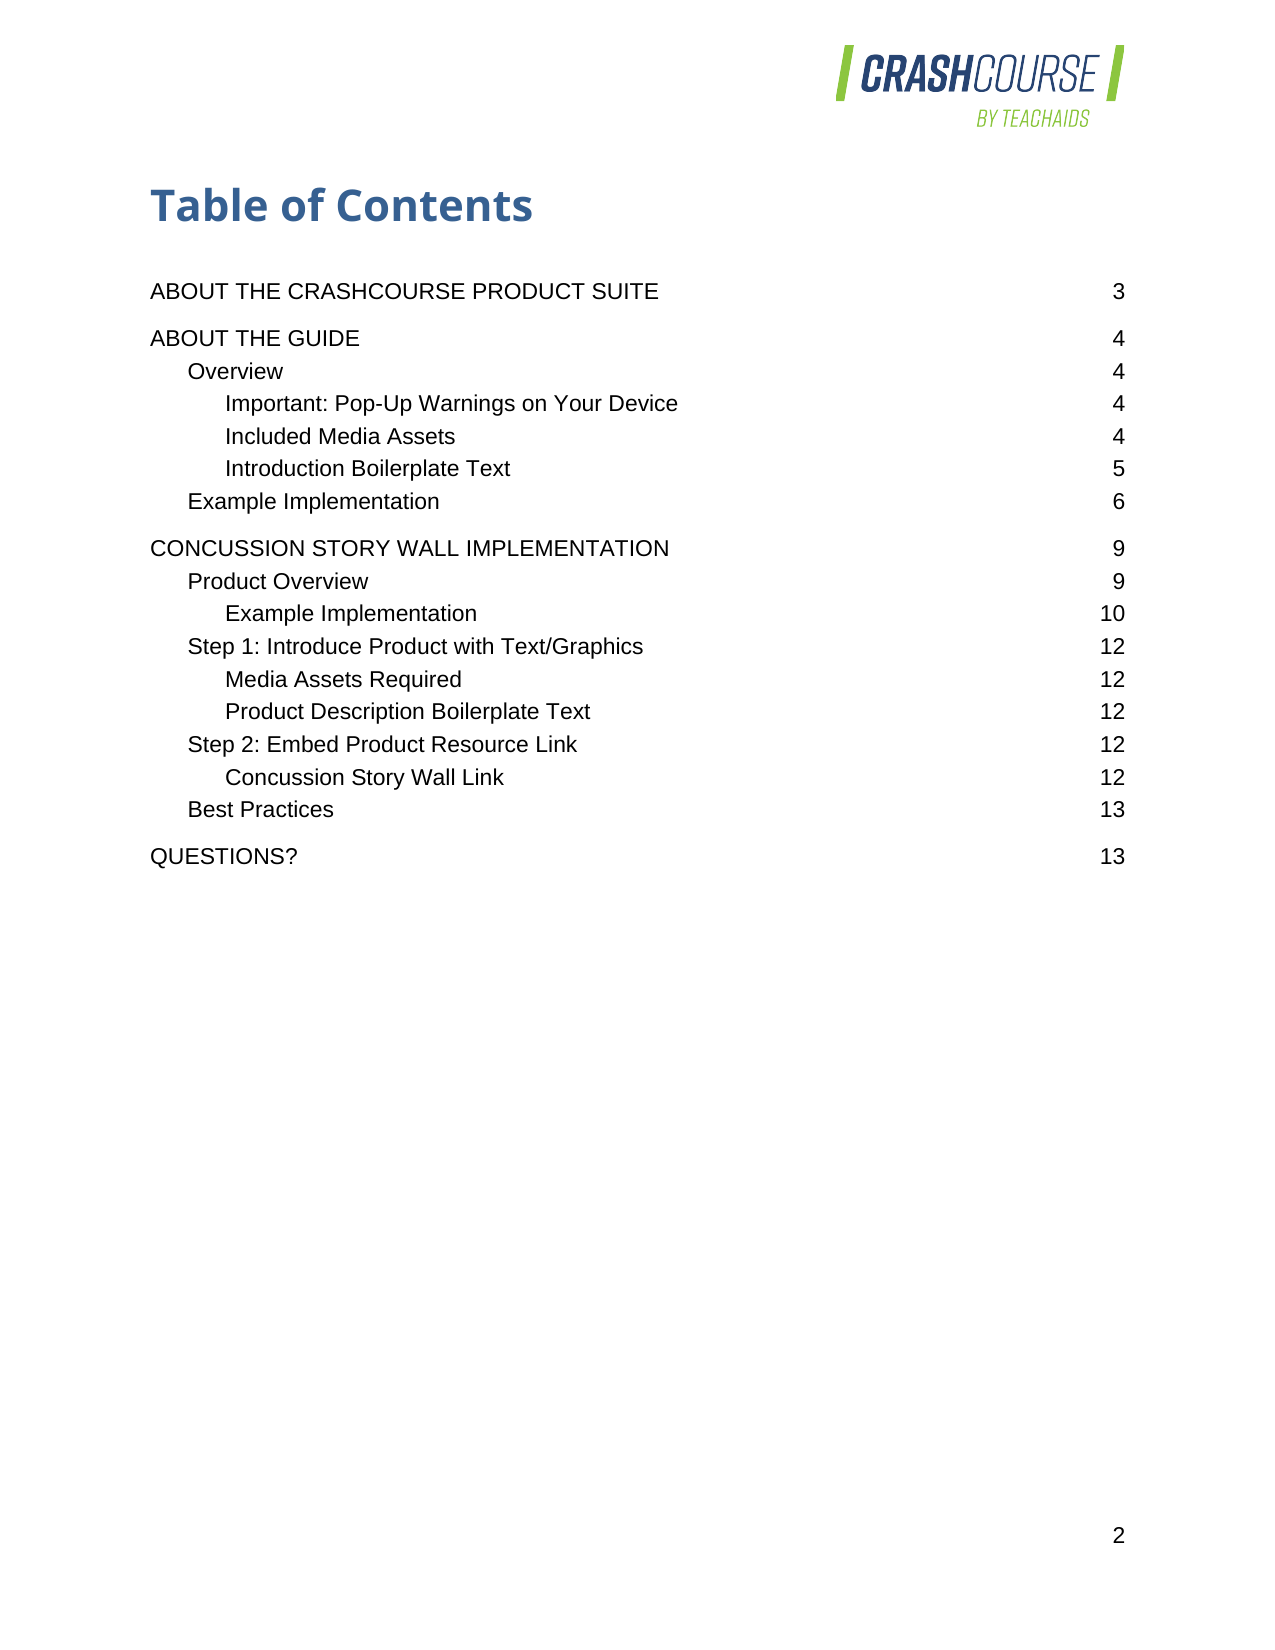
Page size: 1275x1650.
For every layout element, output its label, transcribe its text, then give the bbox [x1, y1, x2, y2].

text Table of Contents [150, 175, 1125, 234]
picture [836, 45, 1125, 127]
